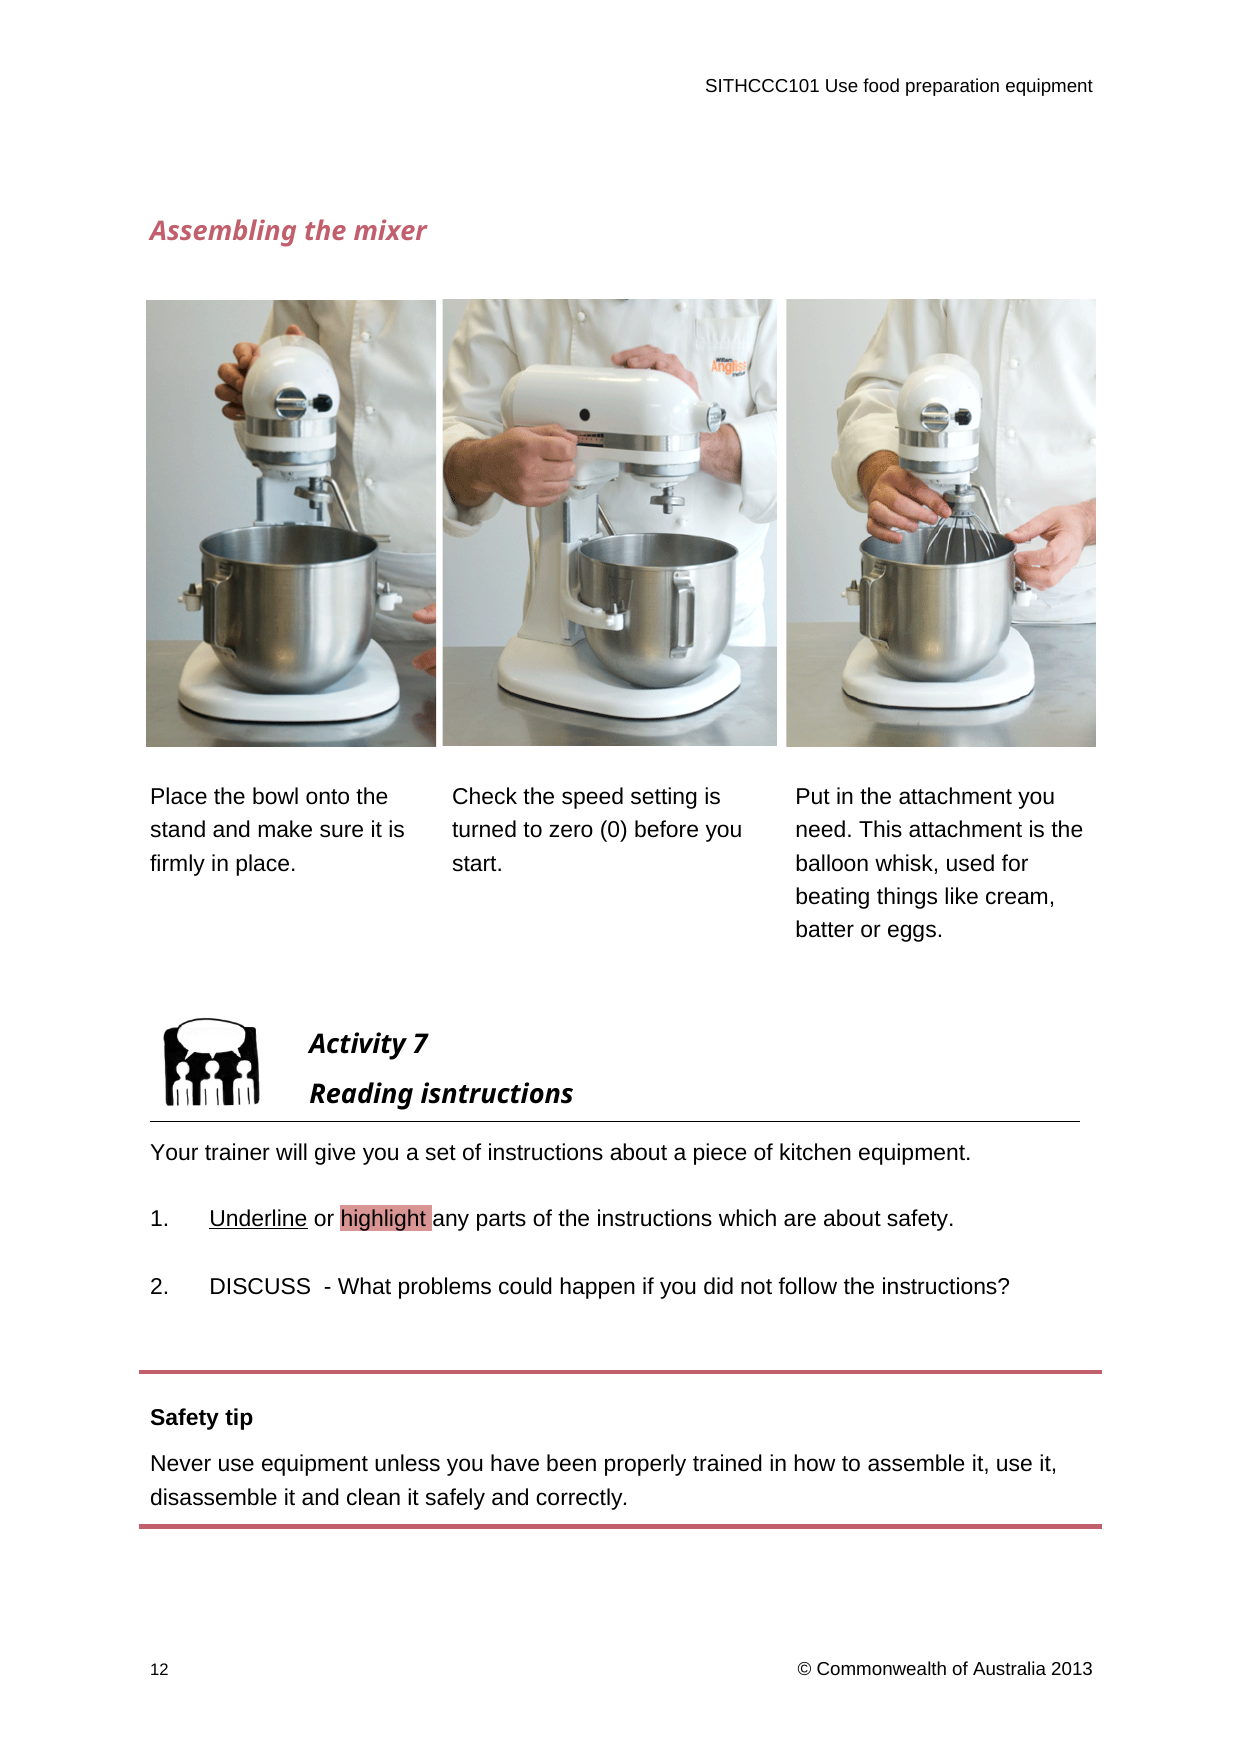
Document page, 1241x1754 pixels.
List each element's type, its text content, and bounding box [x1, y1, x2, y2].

picture [146, 300, 437, 747]
table_header [441, 267, 784, 778]
table_header Safety tip Never use equipment unless you have been properly trained in how to assemble it, use it, disassemble it and clean it safely and correctly. [139, 1374, 1102, 1524]
table_header [784, 267, 1104, 778]
text 1. Underline or highlight any parts of the instructions which are about safety. [150, 1205, 340, 1231]
table_cell Check the speed setting is turned to zero (0) before you start. [441, 778, 784, 957]
picture [442, 299, 777, 746]
table_header Activity 7 Reading isntructions [298, 1003, 1080, 1121]
table_header [139, 267, 441, 778]
text 1. Underline or highlight any parts of the instructions which are about safety. [432, 1205, 1093, 1231]
text 2. DISCUSS - What problems could happen if you did not follow the instructions? [150, 1273, 1093, 1299]
table_header [150, 1003, 298, 1121]
table_cell Put in the attachment you need. This attachment is the balloon whisk, used for beating things like cream, batter or eggs. [784, 778, 1104, 957]
text Assembling the mixer [150, 212, 1093, 249]
text Your trainer will give you a set of instructions about a piece of kitchen equipment. [150, 1134, 1093, 1167]
table_cell Place the bowl onto the stand and make sure it is firmly in place. [139, 778, 441, 957]
picture [161, 1015, 261, 1108]
picture [786, 299, 1096, 747]
